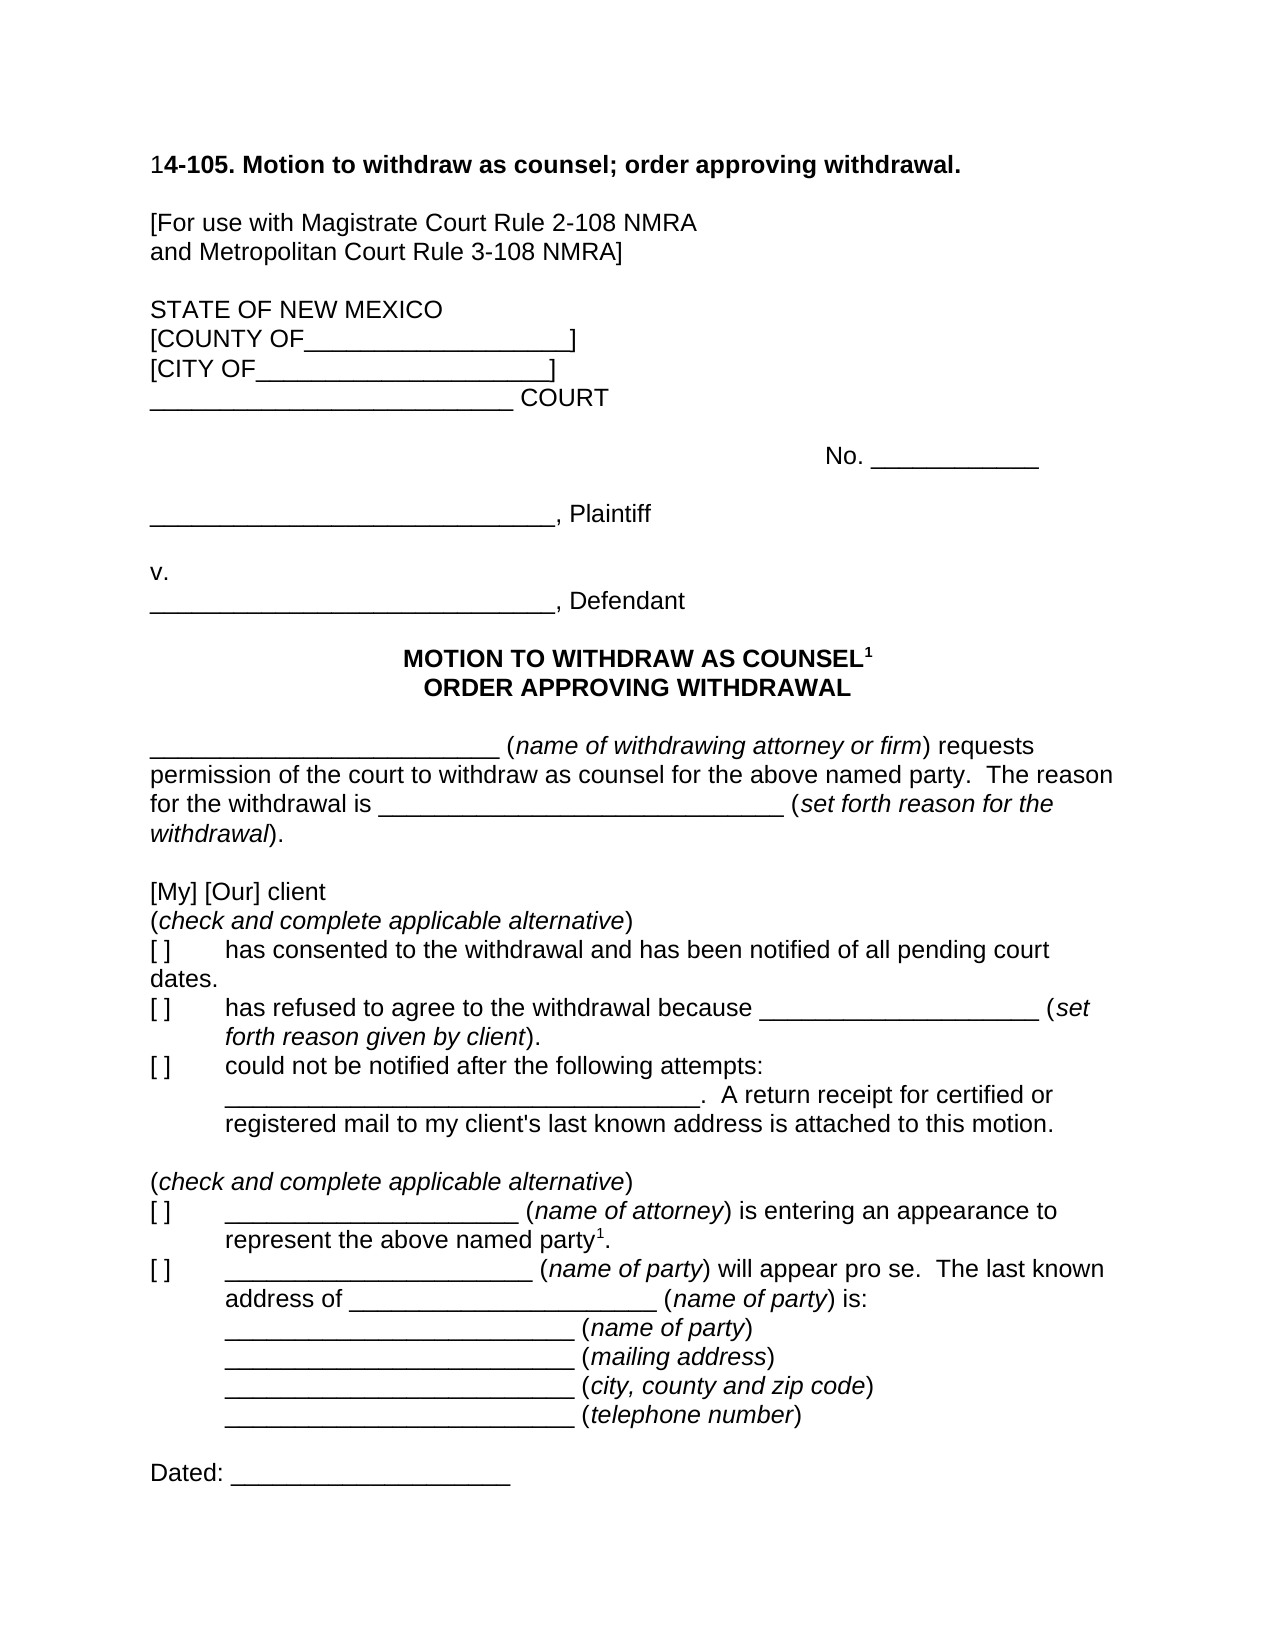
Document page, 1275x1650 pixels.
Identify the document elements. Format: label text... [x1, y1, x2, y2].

text 4-105. Motion to withdraw as counsel; order approving withdrawal. [150, 150, 1125, 179]
text No. ____________ [150, 441, 1125, 470]
text _________________________ (mailing address) [150, 1342, 1125, 1371]
text _________________________ (telephone number) [150, 1400, 1125, 1429]
text (check and complete applicable alternative) [150, 1167, 1125, 1196]
text _____________________________, Defendant [150, 586, 1125, 615]
text STATE OF NEW MEXICO [150, 295, 1125, 324]
text [For use with Magistrate Court Rule 2-108 NMRA [150, 208, 1125, 237]
text _________________________ (city, county and zip code) [150, 1371, 1125, 1400]
text v. [150, 557, 1125, 586]
text ORDER APPROVING WITHDRAWAL [150, 673, 1125, 702]
text _________________________ (name of party) [150, 1312, 1125, 1342]
text [CITY OF_____________________] [150, 353, 1125, 382]
text [ ] ______________________ (name of party) will appear pro se. The last known address of ______________________ (name of party) is: [150, 1254, 1125, 1312]
text _________________________ (name of withdrawing attorney or firm) requests permission of the court to withdraw as counsel for the above named party. The reason for the withdrawal is _____________________________ (set forth reason for the withdrawal). [150, 731, 1125, 847]
text (check and complete applicable alternative) [150, 906, 1125, 935]
text [ ] has refused to agree to the withdrawal because ____________________ (set forth reason given by client). [150, 993, 1125, 1051]
text _____________________________, Plaintiff [150, 499, 1125, 528]
text MOTION TO WITHDRAW AS COUNSEL1 [150, 644, 1125, 673]
text [ ] _____________________ (name of attorney) is entering an appearance to represent the above named party1. [150, 1196, 1125, 1254]
text [My] [Our] client [150, 877, 1125, 906]
text [ ] has consented to the withdrawal and has been notified of all pending court dates. [150, 935, 1125, 993]
text [COUNTY OF___________________] [150, 324, 1125, 353]
text Dated: ____________________ [150, 1458, 1125, 1487]
text [ ] could not be notified after the following attempts: __________________________________. A return receipt for certified or registered mail to my client's last known address is attached to this motion. [150, 1051, 1125, 1138]
text and Metropolitan Court Rule 3-108 NMRA] [150, 237, 1125, 266]
text __________________________ COURT [150, 382, 1125, 412]
